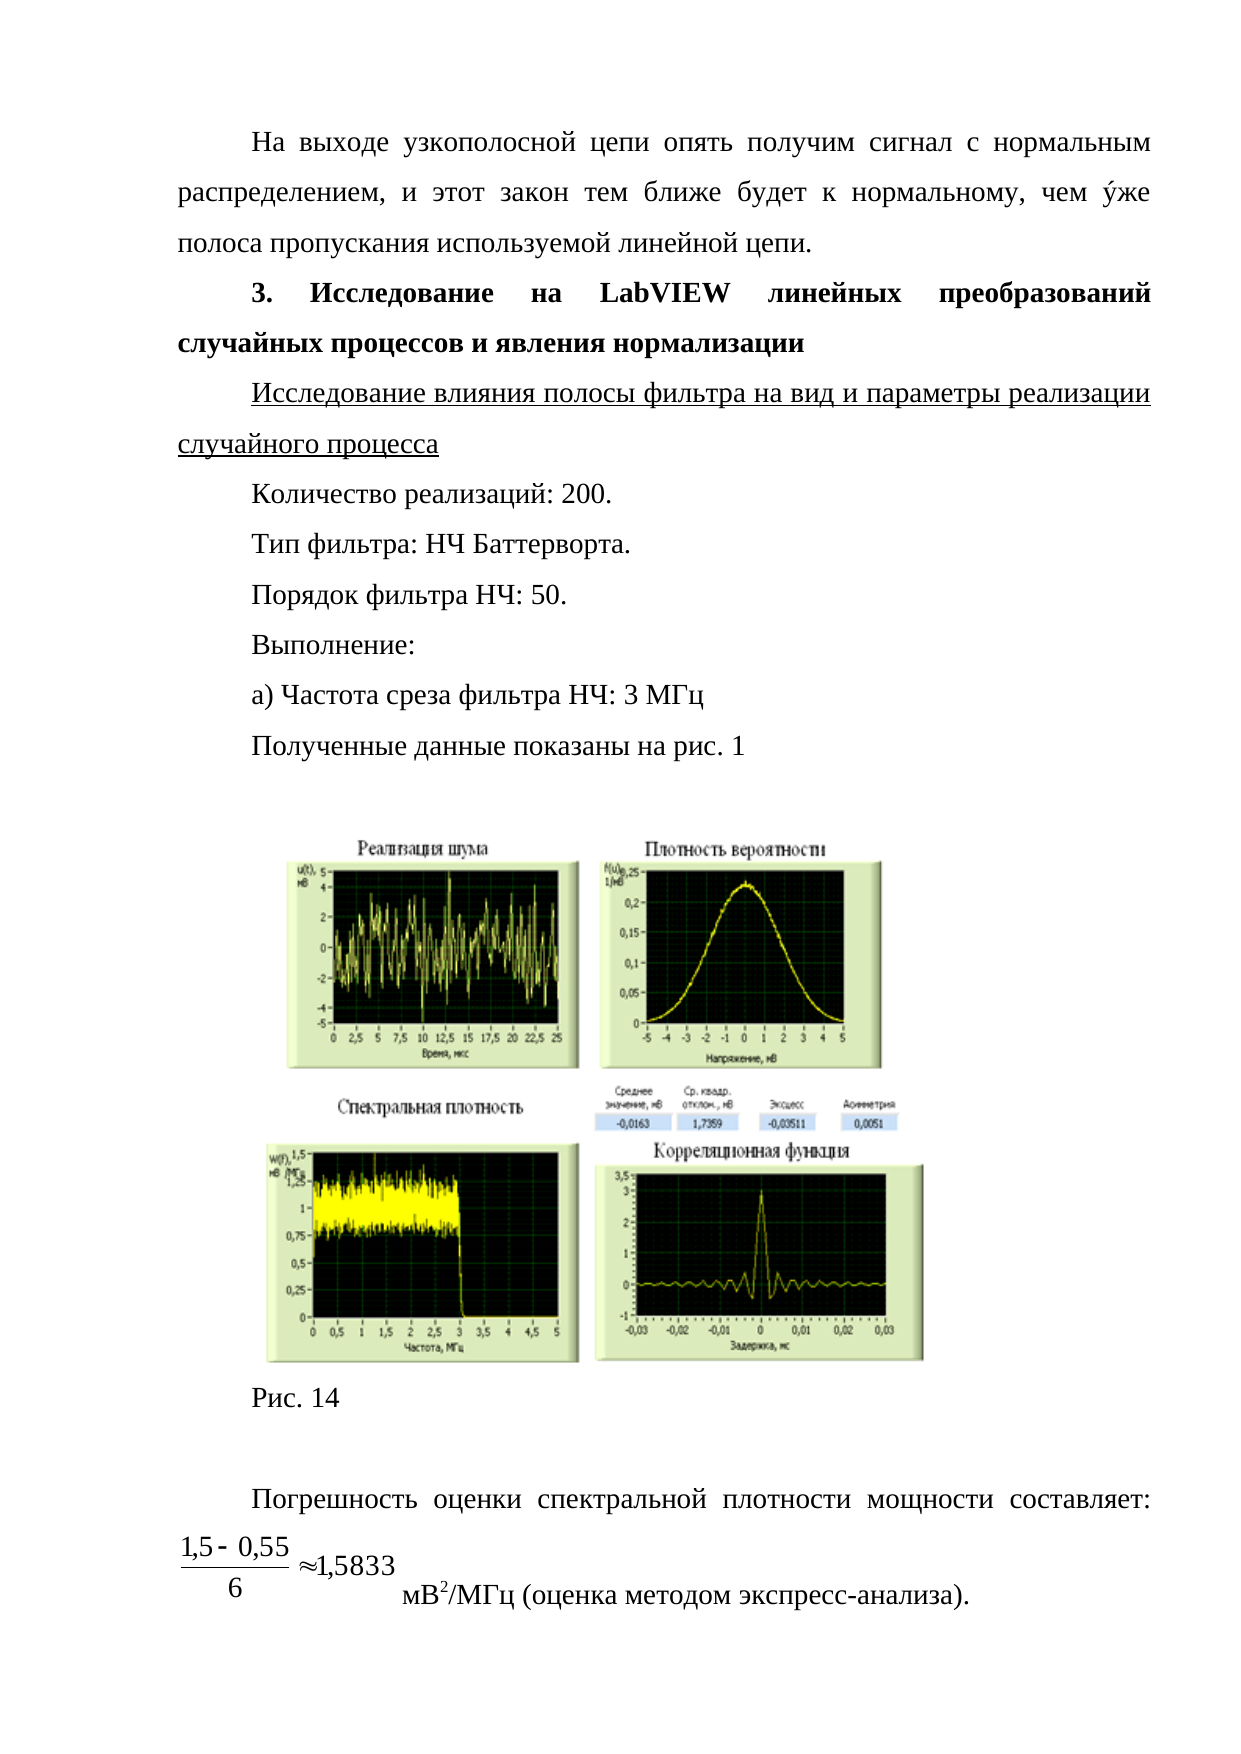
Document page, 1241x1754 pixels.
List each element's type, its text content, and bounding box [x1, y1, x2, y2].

text Выполнение: [177, 627, 1152, 661]
subtitle 3. Исследование на LabVIEW линейных преобразований случайных процессов и явления нормализации [177, 275, 1152, 359]
text Исследование влияния полосы фильтра на вид и параметры реализации случайного процесса [177, 376, 1152, 459]
text На выходе узкополосной цепи опять получим сигнал с нормальным распределением, и этот закон тем ближе будет к нормальному, чем ýже полоса пропускания используемой линейной цепи. [177, 124, 1152, 258]
text Погрешность оценки спектральной плотности мощности составляет: мВ2/МГц (оценка методом экспресс-анализа). [177, 1481, 1152, 1610]
text Рис. 14 [177, 1380, 1152, 1414]
text Тип фильтра: НЧ Баттерворта. [177, 527, 1152, 560]
text а) Частота среза фильтра НЧ: 3 МГц [177, 677, 1152, 711]
text Полученные данные показаны на рис. 1 [177, 728, 1152, 761]
picture [251, 828, 930, 1366]
text Порядок фильтра НЧ: 50. [177, 577, 1152, 610]
text Количество реализаций: 200. [177, 476, 1152, 510]
